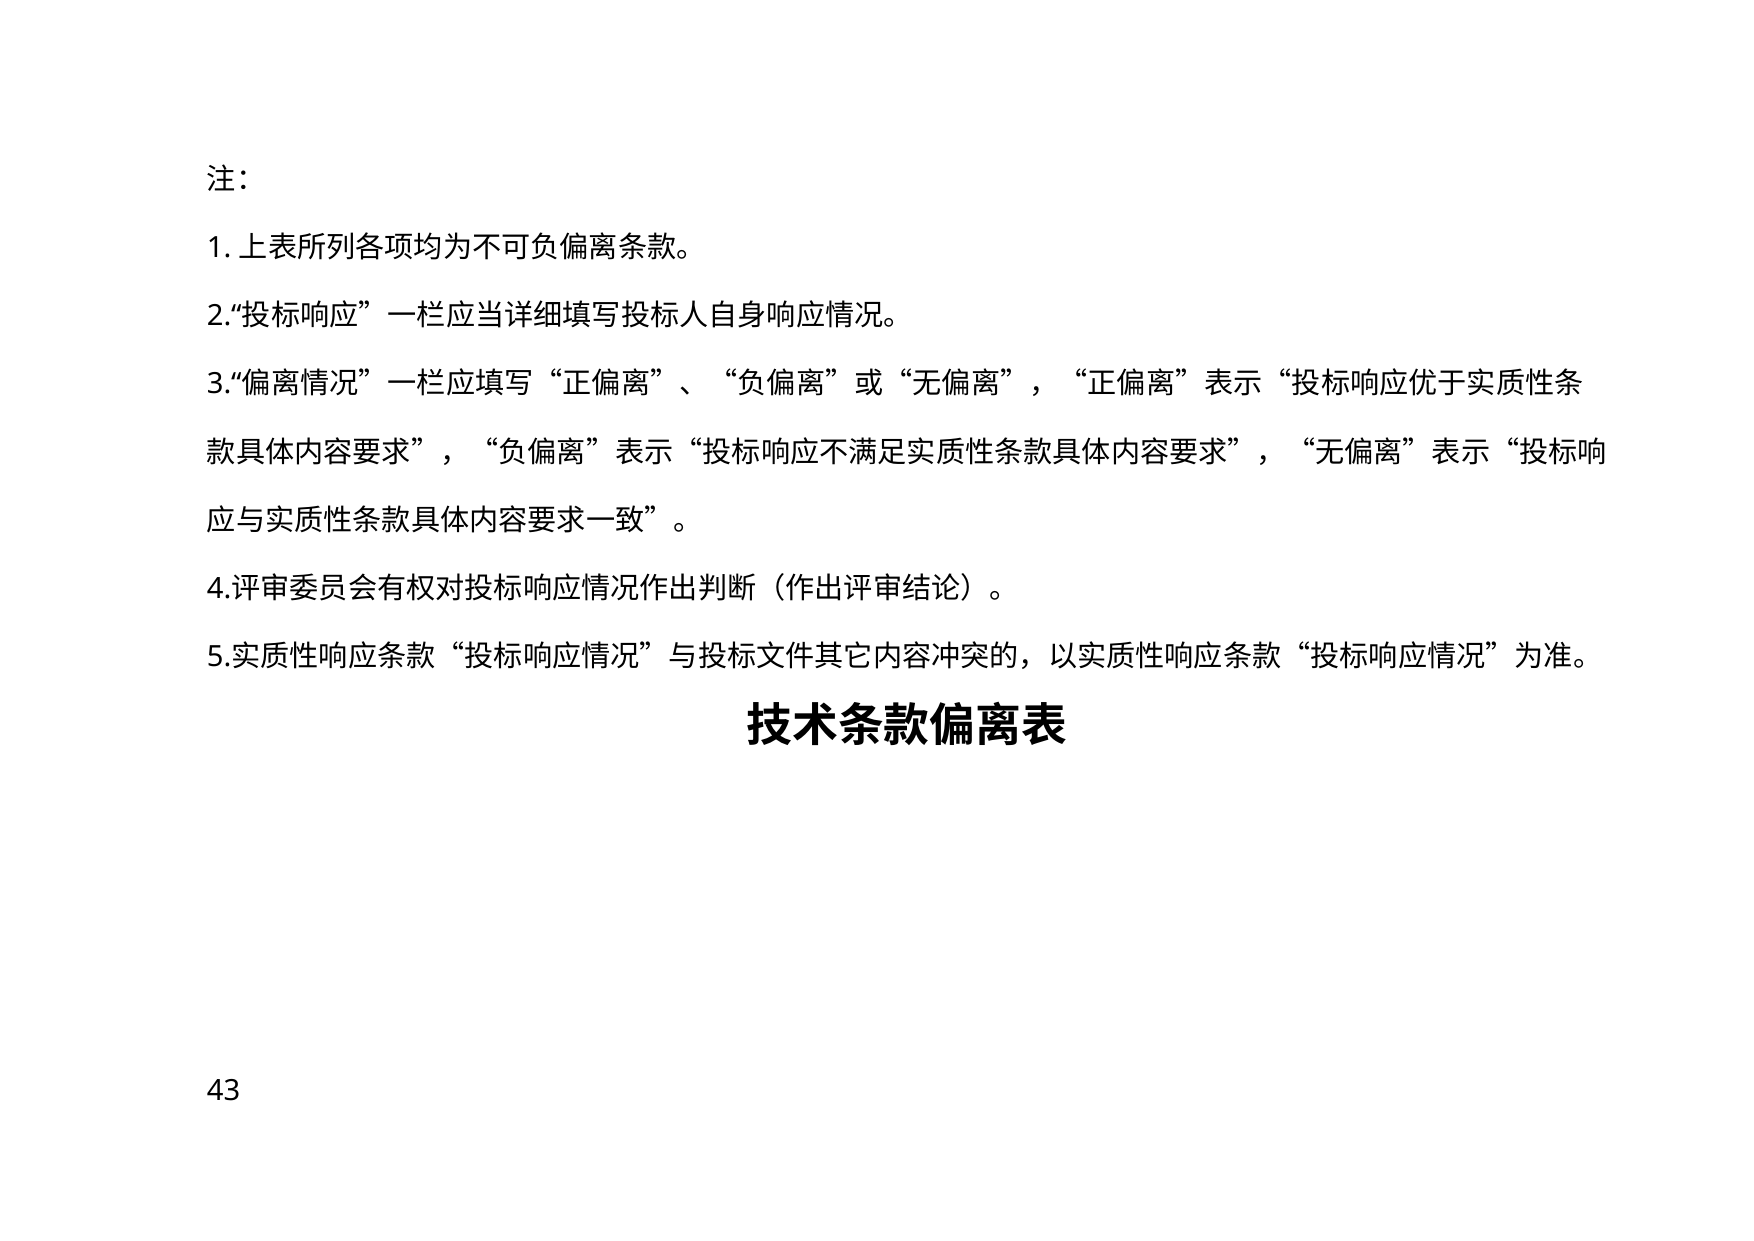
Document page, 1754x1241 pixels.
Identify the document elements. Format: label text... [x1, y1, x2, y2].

list 技术条款偏离表 [207, 688, 1607, 756]
text 1. 上表所列各项均为不可负偏离条款。 [207, 211, 1607, 279]
text 3.“偏离情况”一栏应填写“正偏离”、“负偏离”或“无偏离”，“正偏离”表示“投标响应优于实质性条款具体内容要求”，“负偏离”表示“投标响应不满足实质性条款具体内容要求”，“无偏离”表示“投标响应与实质性条款具体内容要求一致”。 [207, 347, 1607, 552]
text 2.“投标响应”一栏应当详细填写投标人自身响应情况。 [207, 279, 1607, 347]
text 注： [207, 143, 1607, 211]
text 4.评审委员会有权对投标响应情况作出判断（作出评审结论）。 [207, 552, 1607, 620]
text 5.实质性响应条款“投标响应情况”与投标文件其它内容冲突的，以实质性响应条款“投标响应情况”为准。 [207, 620, 1607, 688]
